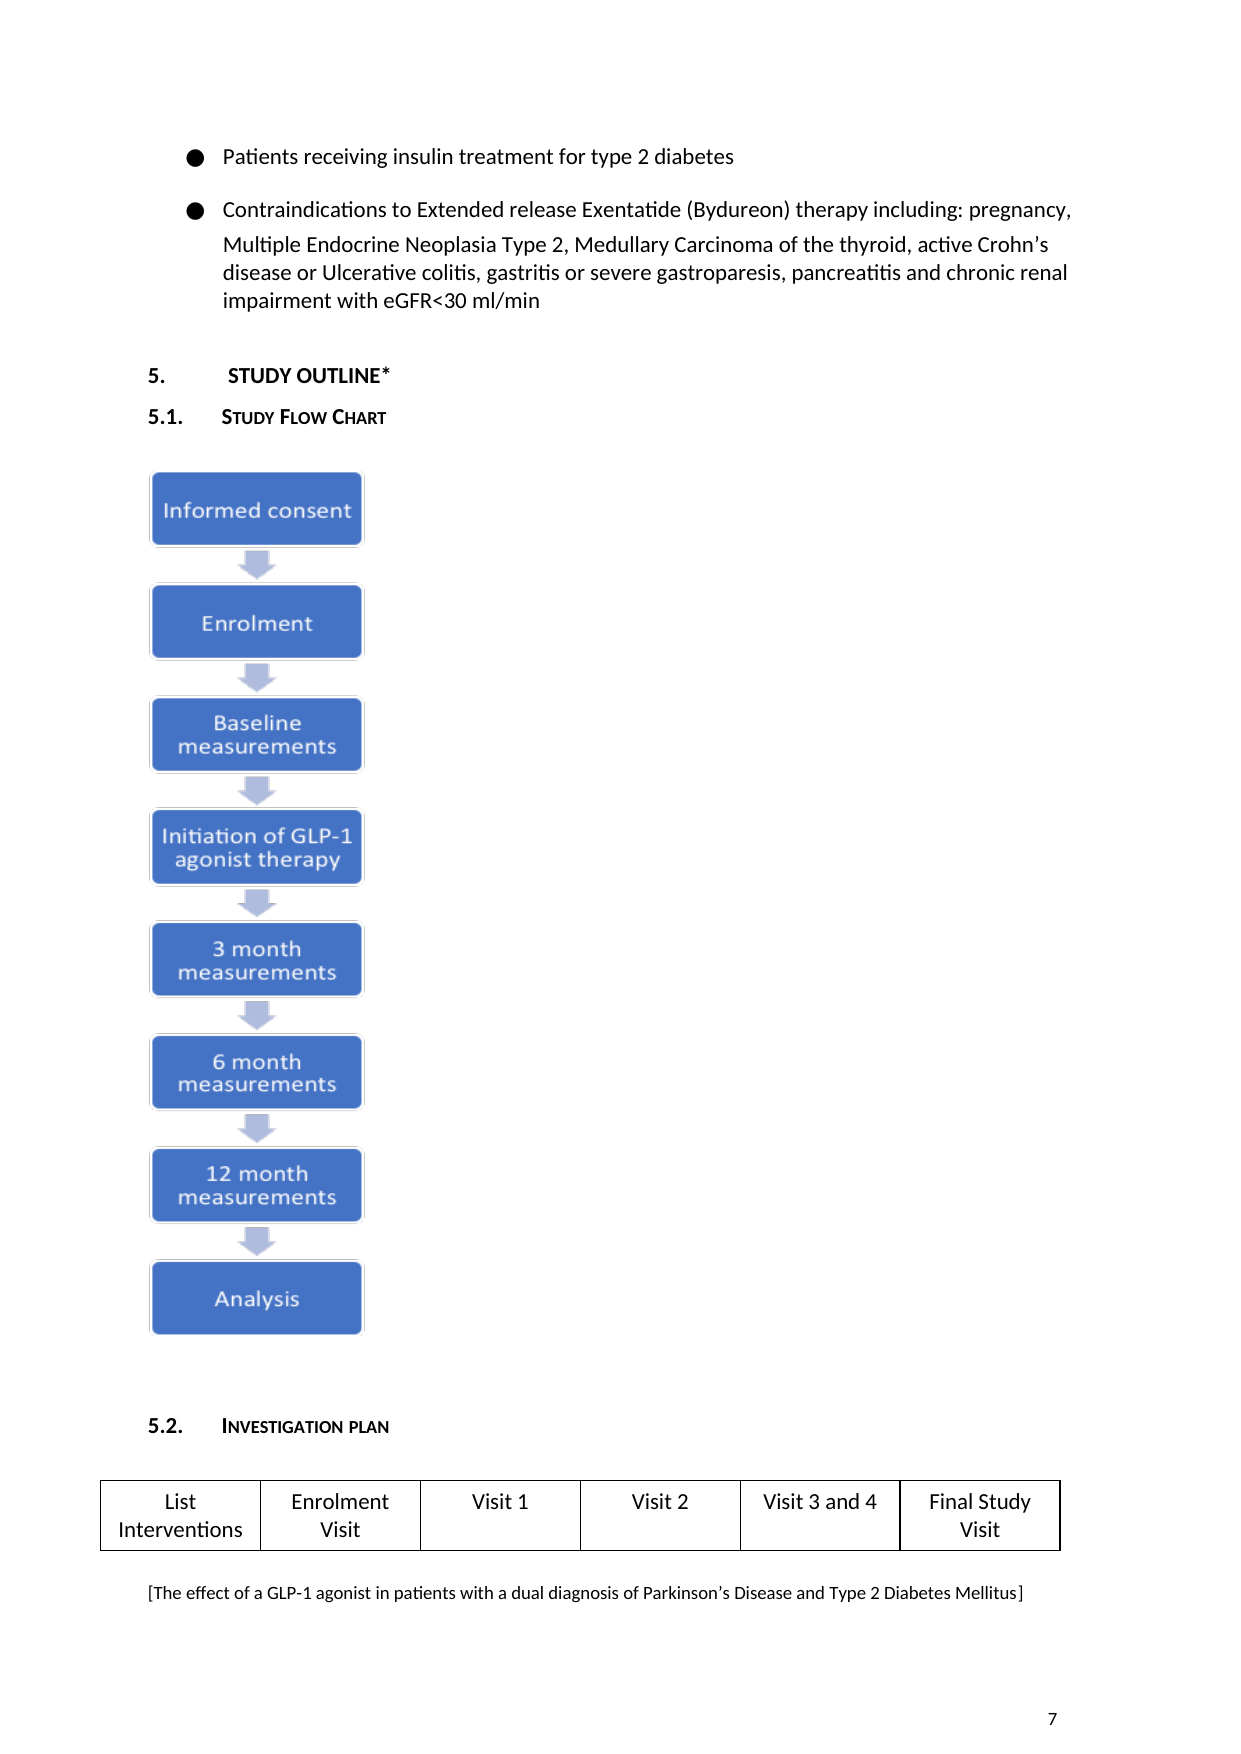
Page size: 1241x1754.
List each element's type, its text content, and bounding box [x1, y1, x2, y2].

subtitle STUDY OUTLINE* [148, 361, 1092, 389]
table_header Enrolment Visit [261, 1481, 420, 1549]
table_header Visit 3 and 4 [741, 1481, 899, 1549]
table_header Visit 2 [581, 1481, 740, 1549]
table_header Visit 1 [421, 1481, 580, 1549]
list Contraindications to Extended release Exentatide (Bydureon) therapy including: pregnancy, Multiple Endocrine Neoplasia Type 2, Medullary Carcinoma of the thyroid, active Crohn’s disease or Ulcerative colitis, gastritis or severe gastroparesis, pancreatitis and chronic renal impairment with eGFR<30 ml/min [185, 183, 1092, 314]
subtitle Study Flow Chart [148, 402, 1092, 430]
table_header List Interventions [101, 1481, 260, 1549]
picture [147, 470, 370, 1337]
list Patients receiving insulin treatment for type 2 diabetes [185, 130, 1092, 177]
table_header Final Study Visit [901, 1481, 1059, 1549]
subtitle Investigation plan [148, 1411, 1092, 1439]
